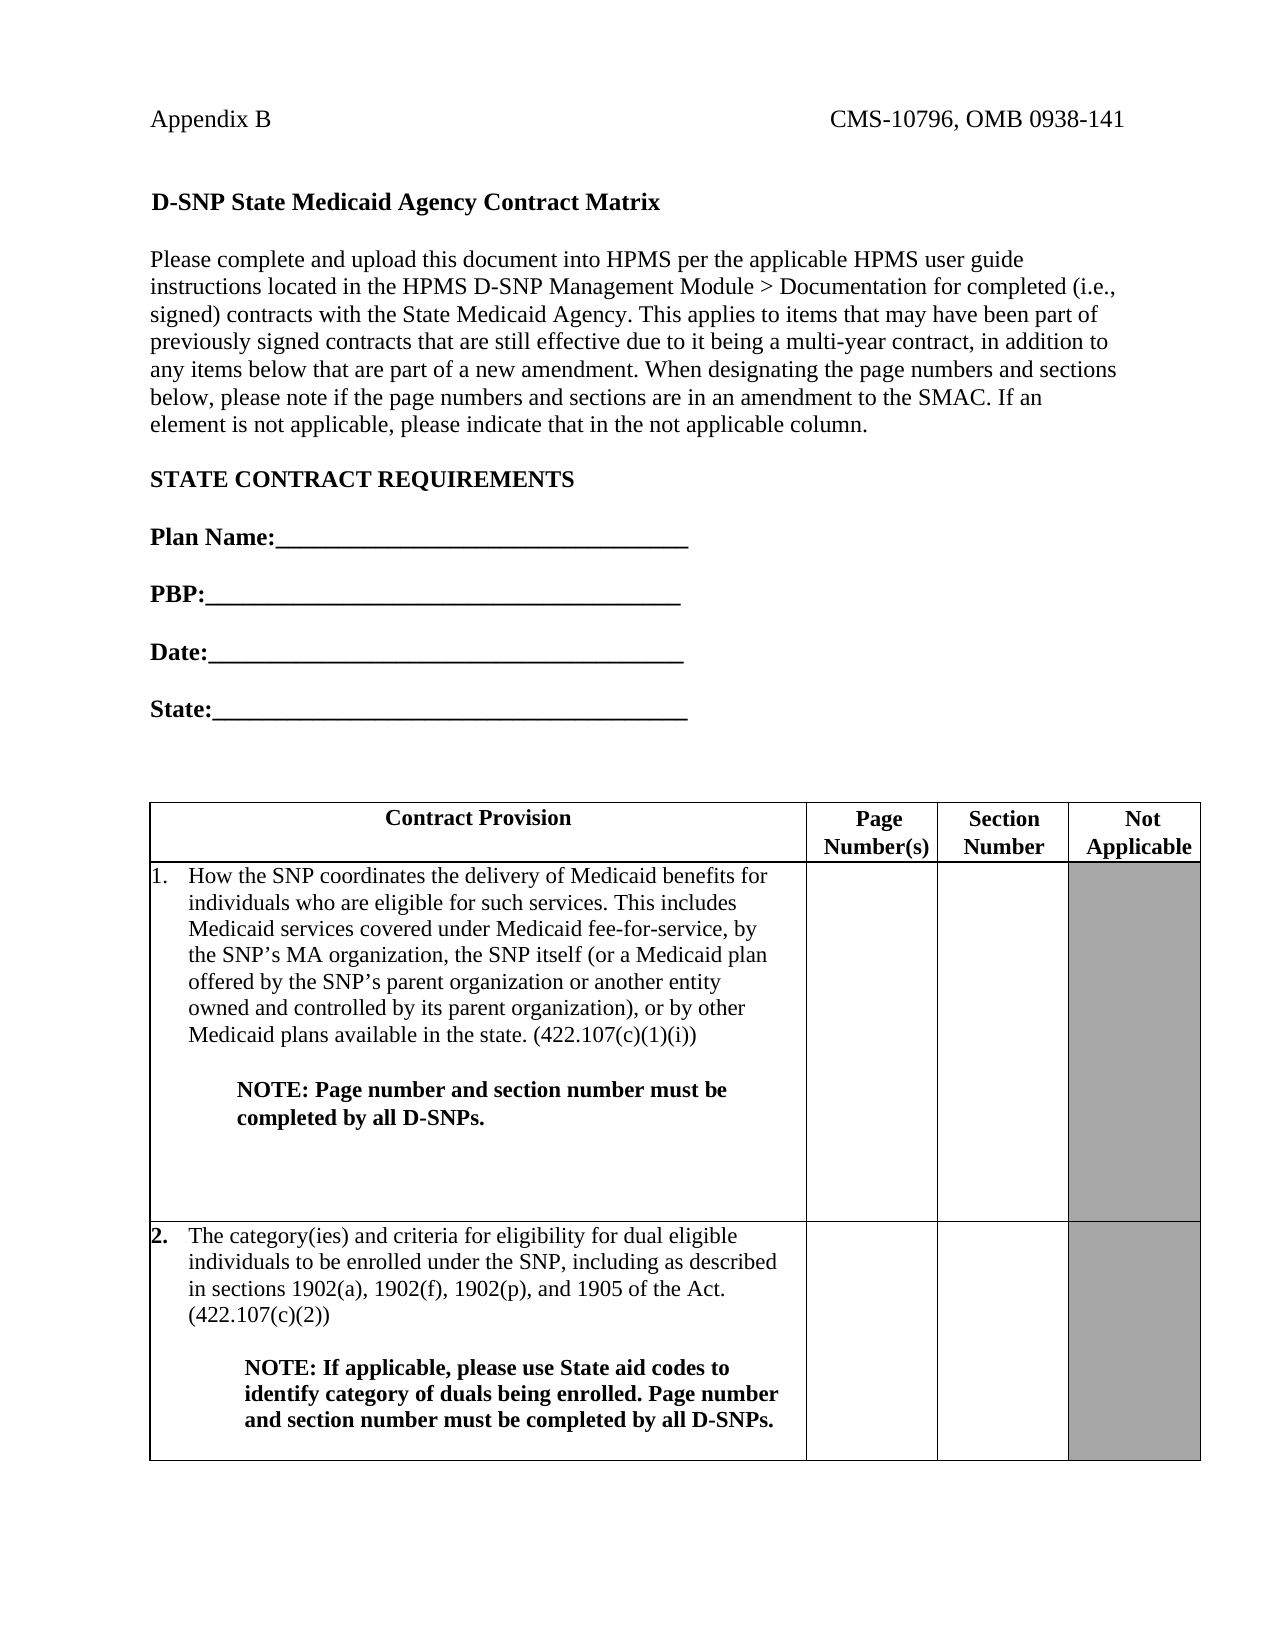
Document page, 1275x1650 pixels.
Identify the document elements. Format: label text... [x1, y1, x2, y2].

table_cell [938, 863, 1068, 1221]
text Date:______________________________________ [150, 637, 1125, 666]
text Plan Name:_________________________________ [150, 522, 1125, 551]
table_cell How the SNP coordinates the delivery of Medicaid benefits for individuals who are eligible for such services. This includes Medicaid services covered under Medicaid fee-for-service, by the SNP’s MA organization, the SNP itself (or a Medicaid plan offered by the SNP’s parent organization or another entity owned and controlled by its parent organization), or by other Medicaid plans available in the state. (422.107(c)(1)(i)) NOTE: Page number and section number must be completed by all D-SNPs. [151, 863, 806, 1221]
text Please complete and upload this document into HPMS per the applicable HPMS user guide instructions located in the HPMS D-SNP Management Module > Documentation for completed (i.e., signed) contracts with the State Medicaid Agency. This applies to items that may have been part of previously signed contracts that are still effective due to it being a multi-year contract, in addition to any items below that are part of a new amendment. When designating the page numbers and sections below, please note if the page numbers and sections are in an amendment to the SMAC. If an element is not applicable, please indicate that in the not applicable column. [150, 244, 1125, 438]
table_cell [807, 1222, 937, 1460]
text PBP:______________________________________ [150, 579, 1125, 608]
table_header Page Number(s) [807, 803, 937, 861]
table_cell [1069, 863, 1200, 1221]
table_header Contract Provision [151, 803, 806, 861]
text State:______________________________________ [150, 694, 1125, 723]
table_cell [1069, 1222, 1200, 1460]
table_cell The category(ies) and criteria for eligibility for dual eligible individuals to be enrolled under the SNP, including as described in sections 1902(a), 1902(f), 1902(p), and 1905 of the Act. (422.107(c)(2)) NOTE: If applicable, please use State aid codes to identify category of duals being enrolled. Page number and section number must be completed by all D-SNPs. [151, 1222, 806, 1460]
table_header Not Applicable [1069, 803, 1200, 861]
table_cell [938, 1222, 1068, 1460]
table_cell [807, 863, 937, 1221]
table_header Section Number [938, 803, 1068, 861]
subtitle D-SNP State Medicaid Agency Contract Matrix [151, 187, 1125, 216]
text STATE CONTRACT REQUIREMENTS [150, 465, 1125, 493]
